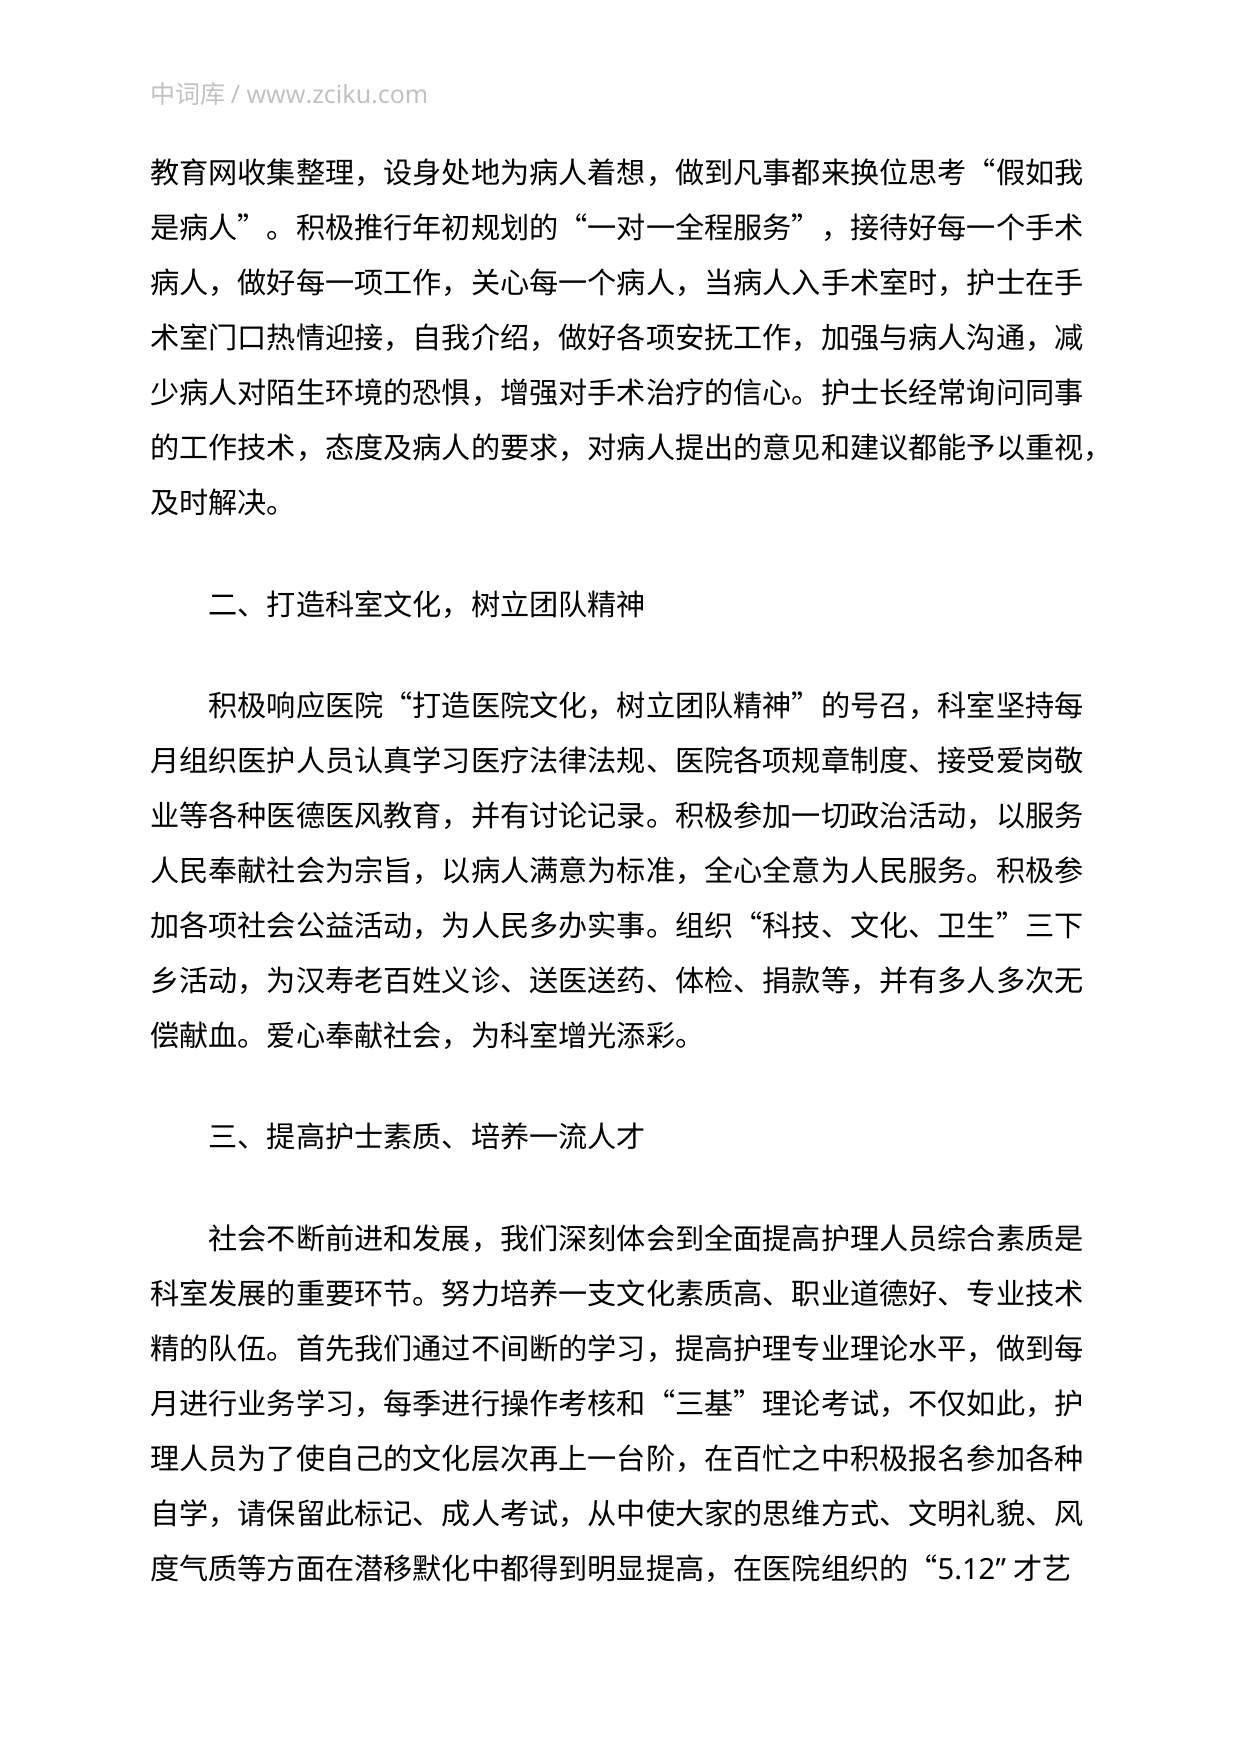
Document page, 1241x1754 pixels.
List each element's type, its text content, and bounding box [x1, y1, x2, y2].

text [150, 1216, 1090, 1588]
text 二、打造科室文化，树立团队精神 [150, 581, 1090, 623]
text 三、提高护士素质、培养一流人才 [150, 1114, 1090, 1156]
text 积极响应医院“打造医院文化，树立团队精神”的号召，科室坚持每月组织医护人员认真学习医疗法律法规、医院各项规章制度、接受爱岗敬业等各种医德医风教育，并有讨论记录。积极参加一切政治活动，以服务人民奉献社会为宗旨，以病人满意为标准，全心全意为人民服务。积极参加各项社会公益活动，为人民多办实事。组织“科技、文化、卫生”三下乡活动，为汉寿老百姓义诊、送医送药、体检、捐款等，并有多人多次无偿献血。爱心奉献社会，为科室增光添彩。 [150, 683, 1090, 1054]
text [150, 150, 1090, 522]
